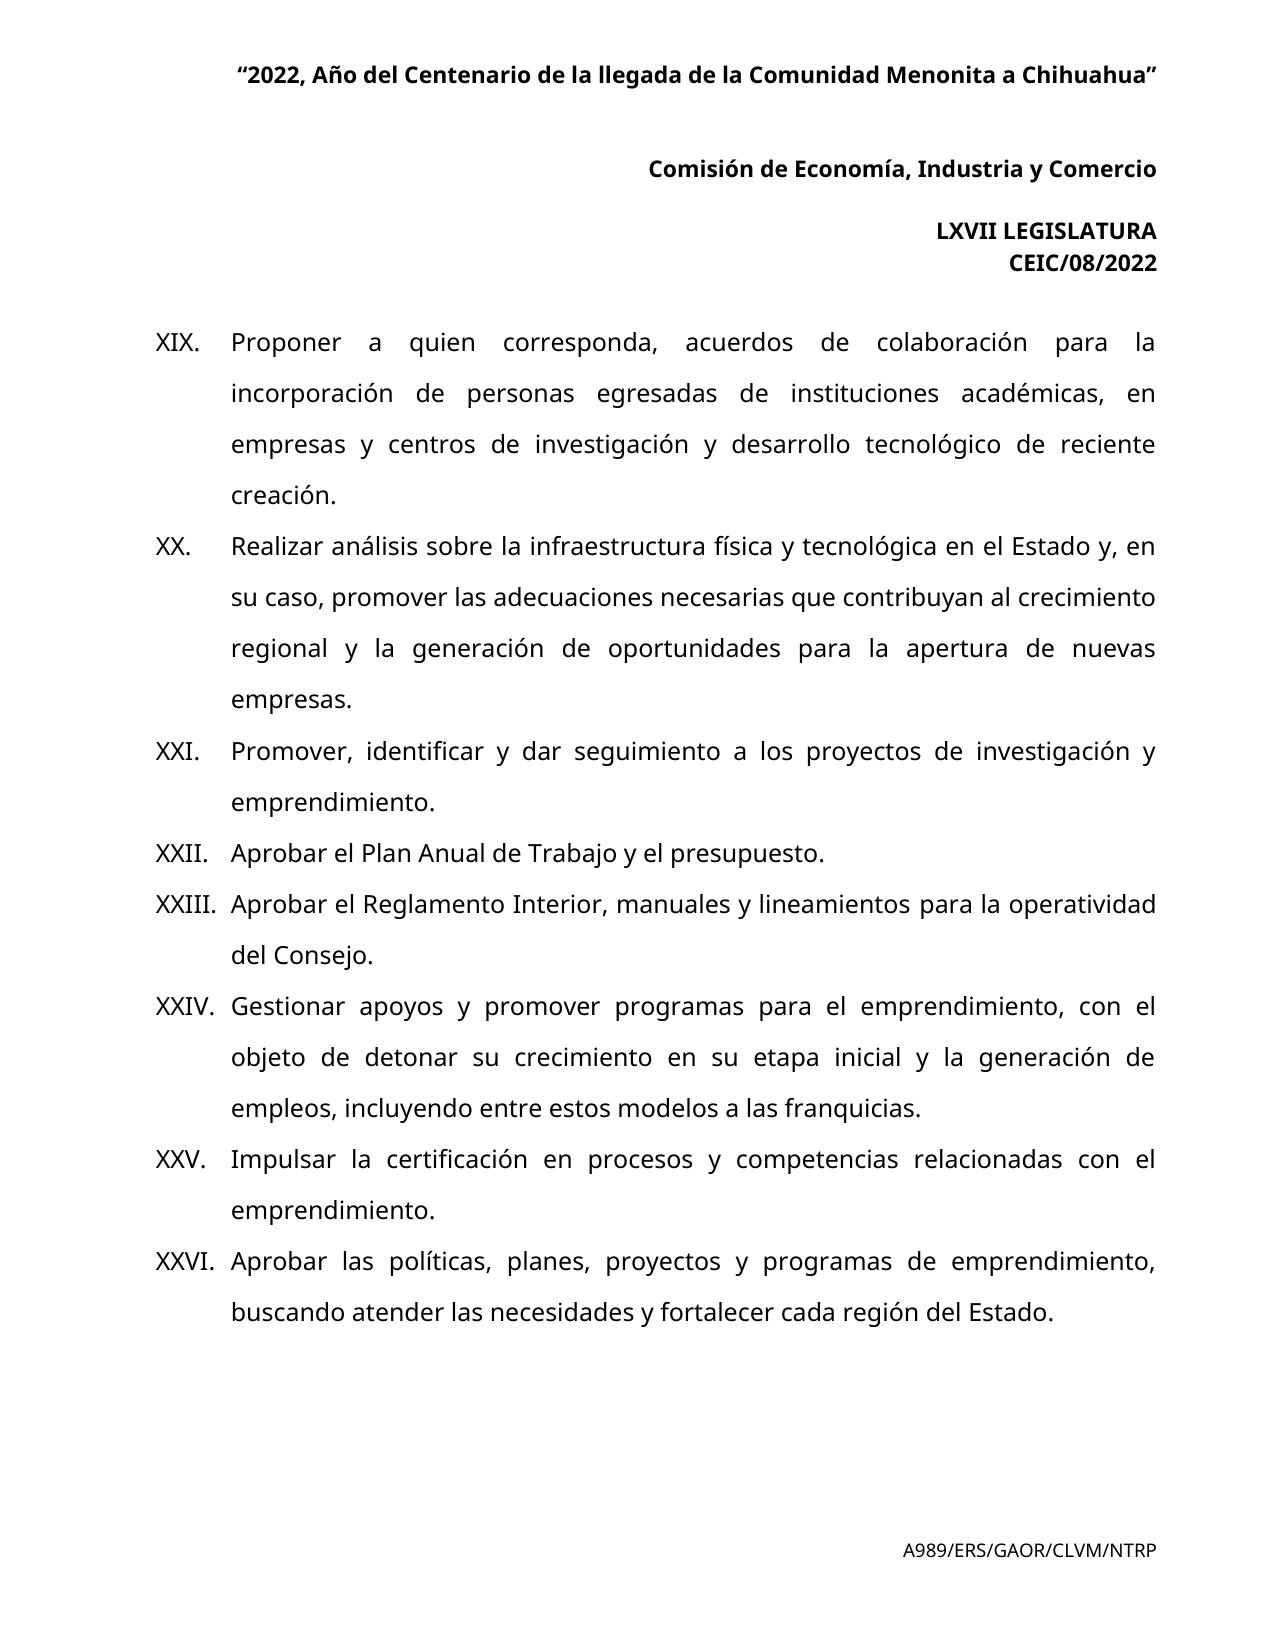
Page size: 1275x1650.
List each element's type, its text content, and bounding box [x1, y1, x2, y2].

list Gestionar apoyos y promover programas para el emprendimiento, con el objeto de detonar su crecimiento en su etapa inicial y la generación de empleos, incluyendo entre estos modelos a las franquicias. [156, 988, 1157, 1124]
list Realizar análisis sobre la infraestructura física y tecnológica en el Estado y, en su caso, promover las adecuaciones necesarias que contribuyan al crecimiento regional y la generación de oportunidades para la apertura de nuevas empresas. [156, 529, 1157, 716]
list Impulsar la certificación en procesos y competencias relacionadas con el emprendimiento. [156, 1142, 1157, 1227]
list Aprobar las políticas, planes, proyectos y programas de emprendimiento, buscando atender las necesidades y fortalecer cada región del Estado. [156, 1244, 1157, 1329]
list Promover, identificar y dar seguimiento a los proyectos de investigación y emprendimiento. [156, 733, 1157, 818]
list Aprobar el Plan Anual de Trabajo y el presupuesto. [156, 835, 1157, 869]
list Aprobar el Reglamento Interior, manuales y lineamientos para la operatividad del Consejo. [156, 886, 1157, 971]
list Proponer a quien corresponda, acuerdos de colaboración para la incorporación de personas egresadas de instituciones académicas, en empresas y centros de investigación y desarrollo tecnológico de reciente creación. [156, 325, 1157, 512]
